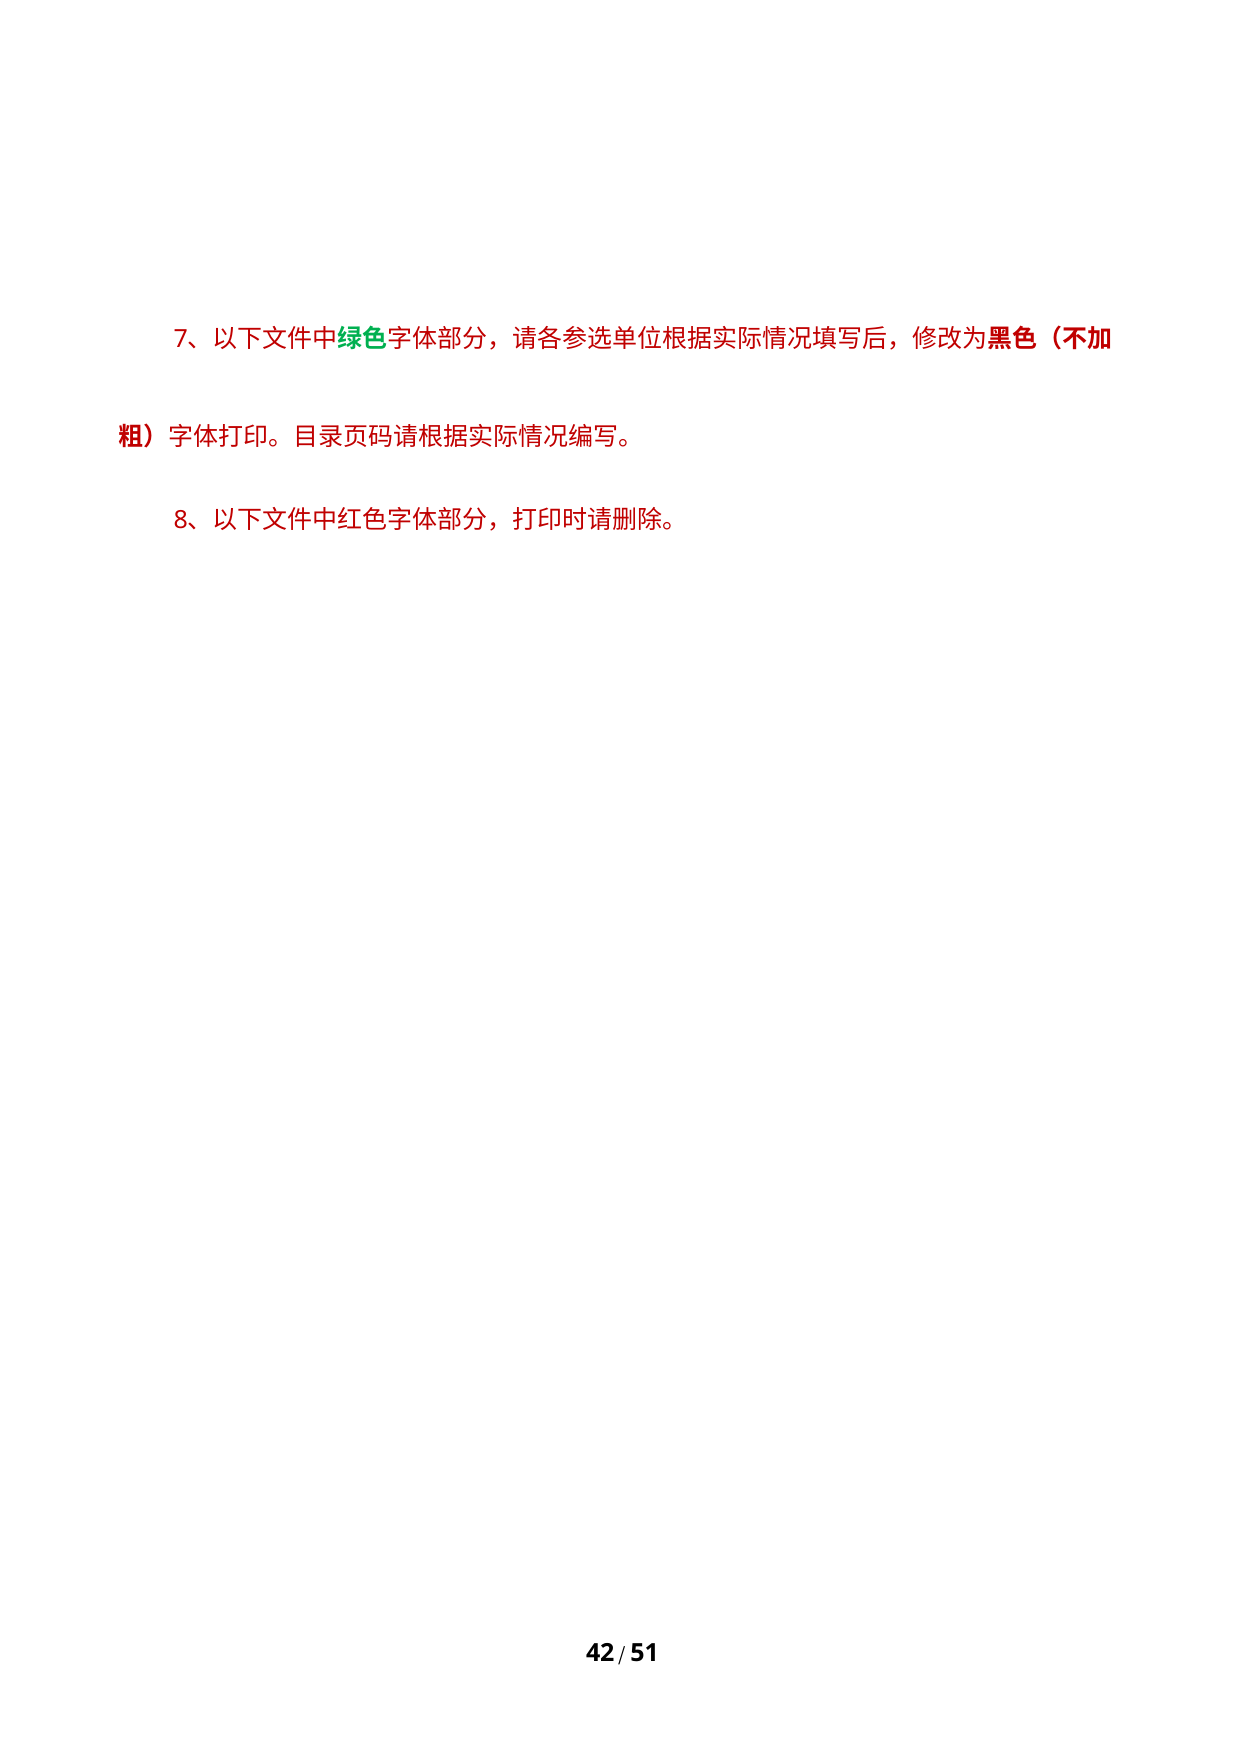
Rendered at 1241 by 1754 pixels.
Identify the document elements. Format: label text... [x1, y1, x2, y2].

text 8、以下文件中红色字体部分，打印时请删除。 [118, 485, 1122, 550]
text 7、以下文件中绿色字体部分，请各参选单位根据实际情况填写后，修改为黑色（不加粗）字体打印。目录页码请根据实际情况编写。 [118, 304, 1122, 467]
